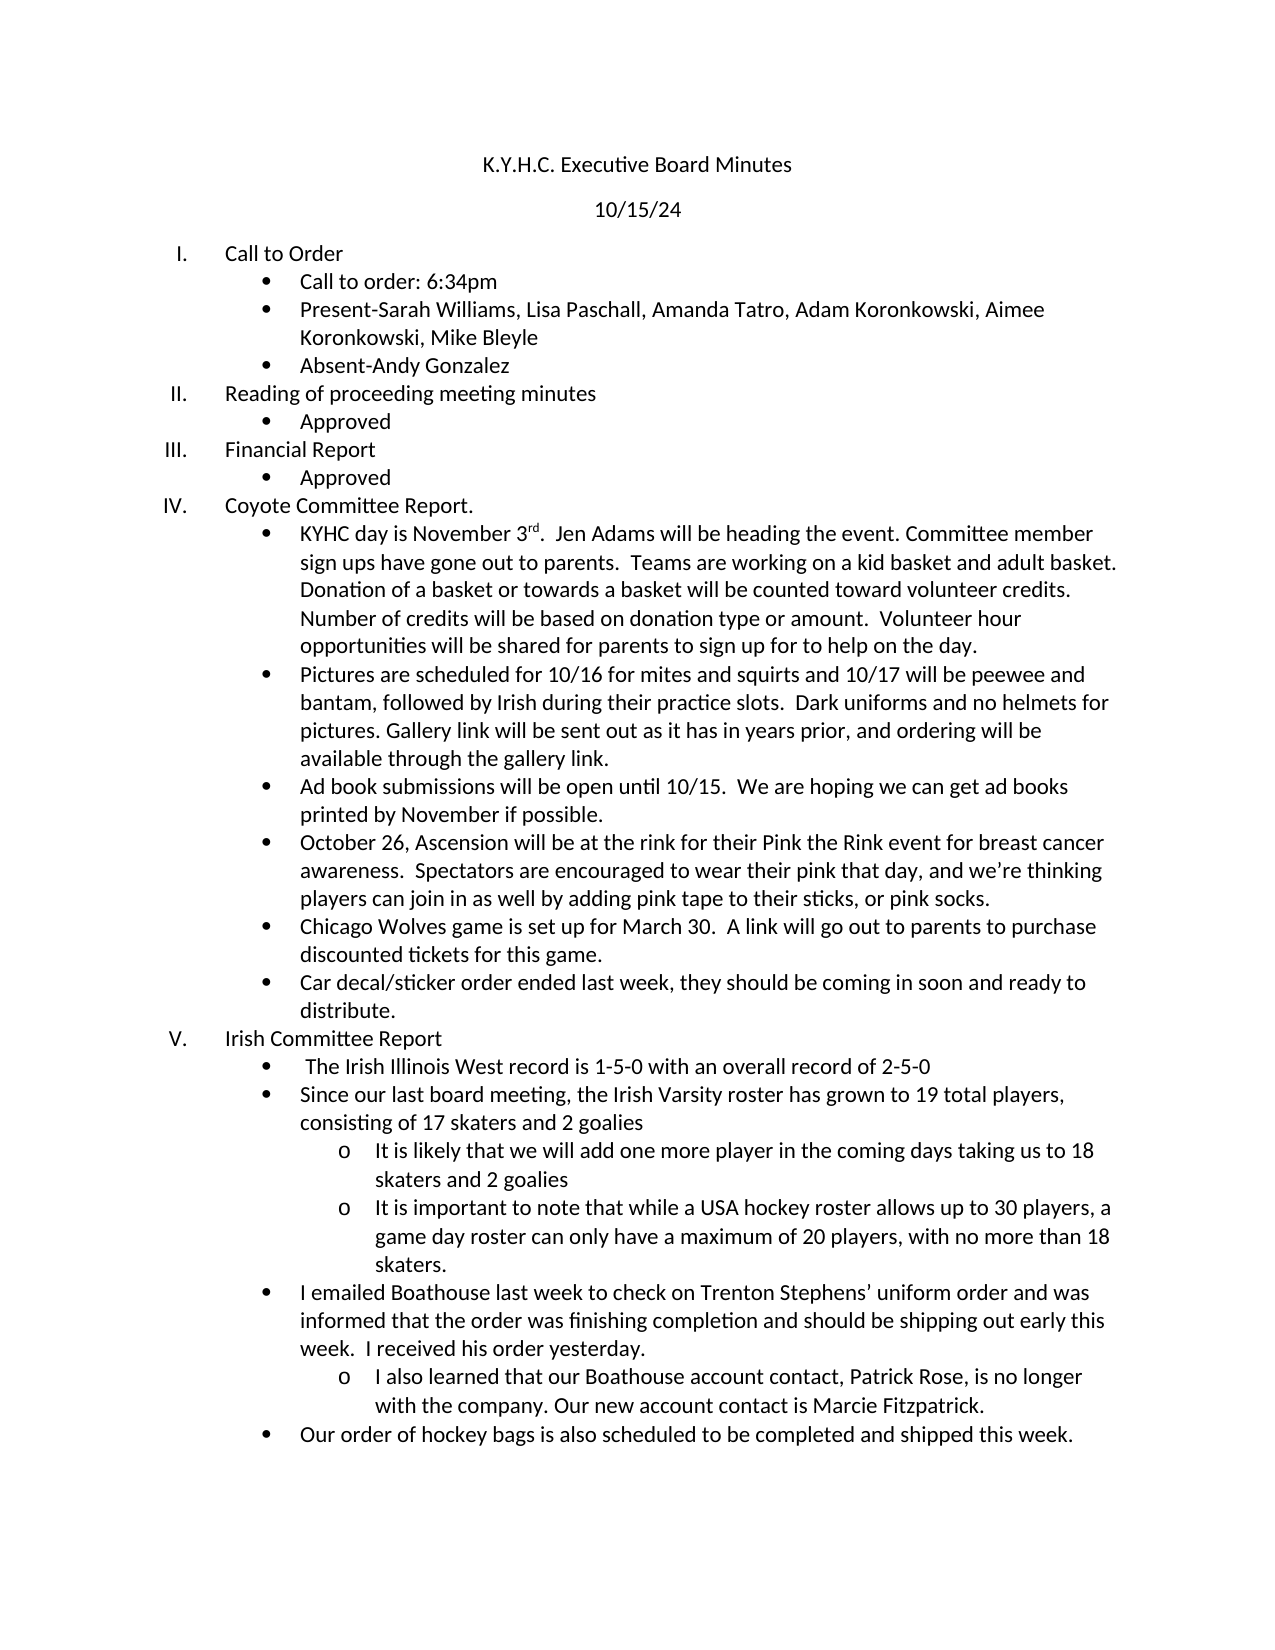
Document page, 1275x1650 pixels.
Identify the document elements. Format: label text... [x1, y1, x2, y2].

text K.Y.H.C. Executive Board Minutes [150, 150, 1125, 178]
list The Irish Illinois West record is 1-5-0 with an overall record of 2-5-0 [262, 1052, 1125, 1080]
list Pictures are scheduled for 10/16 for mites and squirts and 10/17 will be peewee and bantam, followed by Irish during their practice slots. Dark uniforms and no helmets for pictures. Gallery link will be sent out as it has in years prior, and ordering will be available through the gallery link. [262, 660, 1125, 772]
list Car decal/sticker order ended last week, they should be coming in soon and ready to distribute. [262, 968, 1125, 1024]
list Approved [262, 463, 1125, 492]
list Approved [262, 407, 1125, 436]
list KYHC day is November 3rd. Jen Adams will be heading the event. Committee member sign ups have gone out to parents. Teams are working on a kid basket and adult basket. Donation of a basket or towards a basket will be counted toward volunteer credits. Number of credits will be based on donation type or amount. Volunteer hour opportunities will be shared for parents to sign up for to help on the day. [262, 519, 1125, 660]
list Irish Committee Report [187, 1024, 1125, 1052]
list Absent-Andy Gonzalez [262, 351, 1125, 379]
list Ad book submissions will be open until 10/15. We are hoping we can get ad books printed by November if possible. [262, 772, 1125, 828]
list Financial Report [187, 436, 1125, 463]
list I also learned that our Boathouse account contact, Patrick Rose, is no longer with the company. Our new account contact is Marcie Fitzpatrick. [337, 1362, 1125, 1420]
list Coyote Committee Report. [187, 492, 1125, 519]
list Our order of hockey bags is also scheduled to be completed and shipped this week. [262, 1420, 1125, 1448]
list It is likely that we will add one more player in the coming days taking us to 18 skaters and 2 goalies [337, 1136, 1125, 1193]
list Since our last board meeting, the Irish Varsity roster has grown to 19 total players, consisting of 17 skaters and 2 goalies [262, 1080, 1125, 1136]
list It is important to note that while a USA hockey roster allows up to 30 players, a game day roster can only have a maximum of 20 players, with no more than 18 skaters. [337, 1193, 1125, 1278]
list Call to Order [187, 239, 1125, 267]
list Chicago Wolves game is set up for March 30. A link will go out to parents to purchase discounted tickets for this game. [262, 912, 1125, 968]
text 10/15/24 [150, 195, 1125, 223]
list Call to order: 6:34pm [262, 267, 1125, 295]
list Present-Sarah Williams, Lisa Paschall, Amanda Tatro, Adam Koronkowski, Aimee Koronkowski, Mike Bleyle [262, 295, 1125, 351]
list Reading of proceeding meeting minutes [187, 379, 1125, 407]
list October 26, Ascension will be at the rink for their Pink the Rink event for breast cancer awareness. Spectators are encouraged to wear their pink that day, and we’re thinking players can join in as well by adding pink tape to their sticks, or pink socks. [262, 828, 1125, 912]
list I emailed Boathouse last week to check on Trenton Stephens’ uniform order and was informed that the order was finishing completion and should be shipping out early this week. I received his order yesterday. [262, 1278, 1125, 1362]
